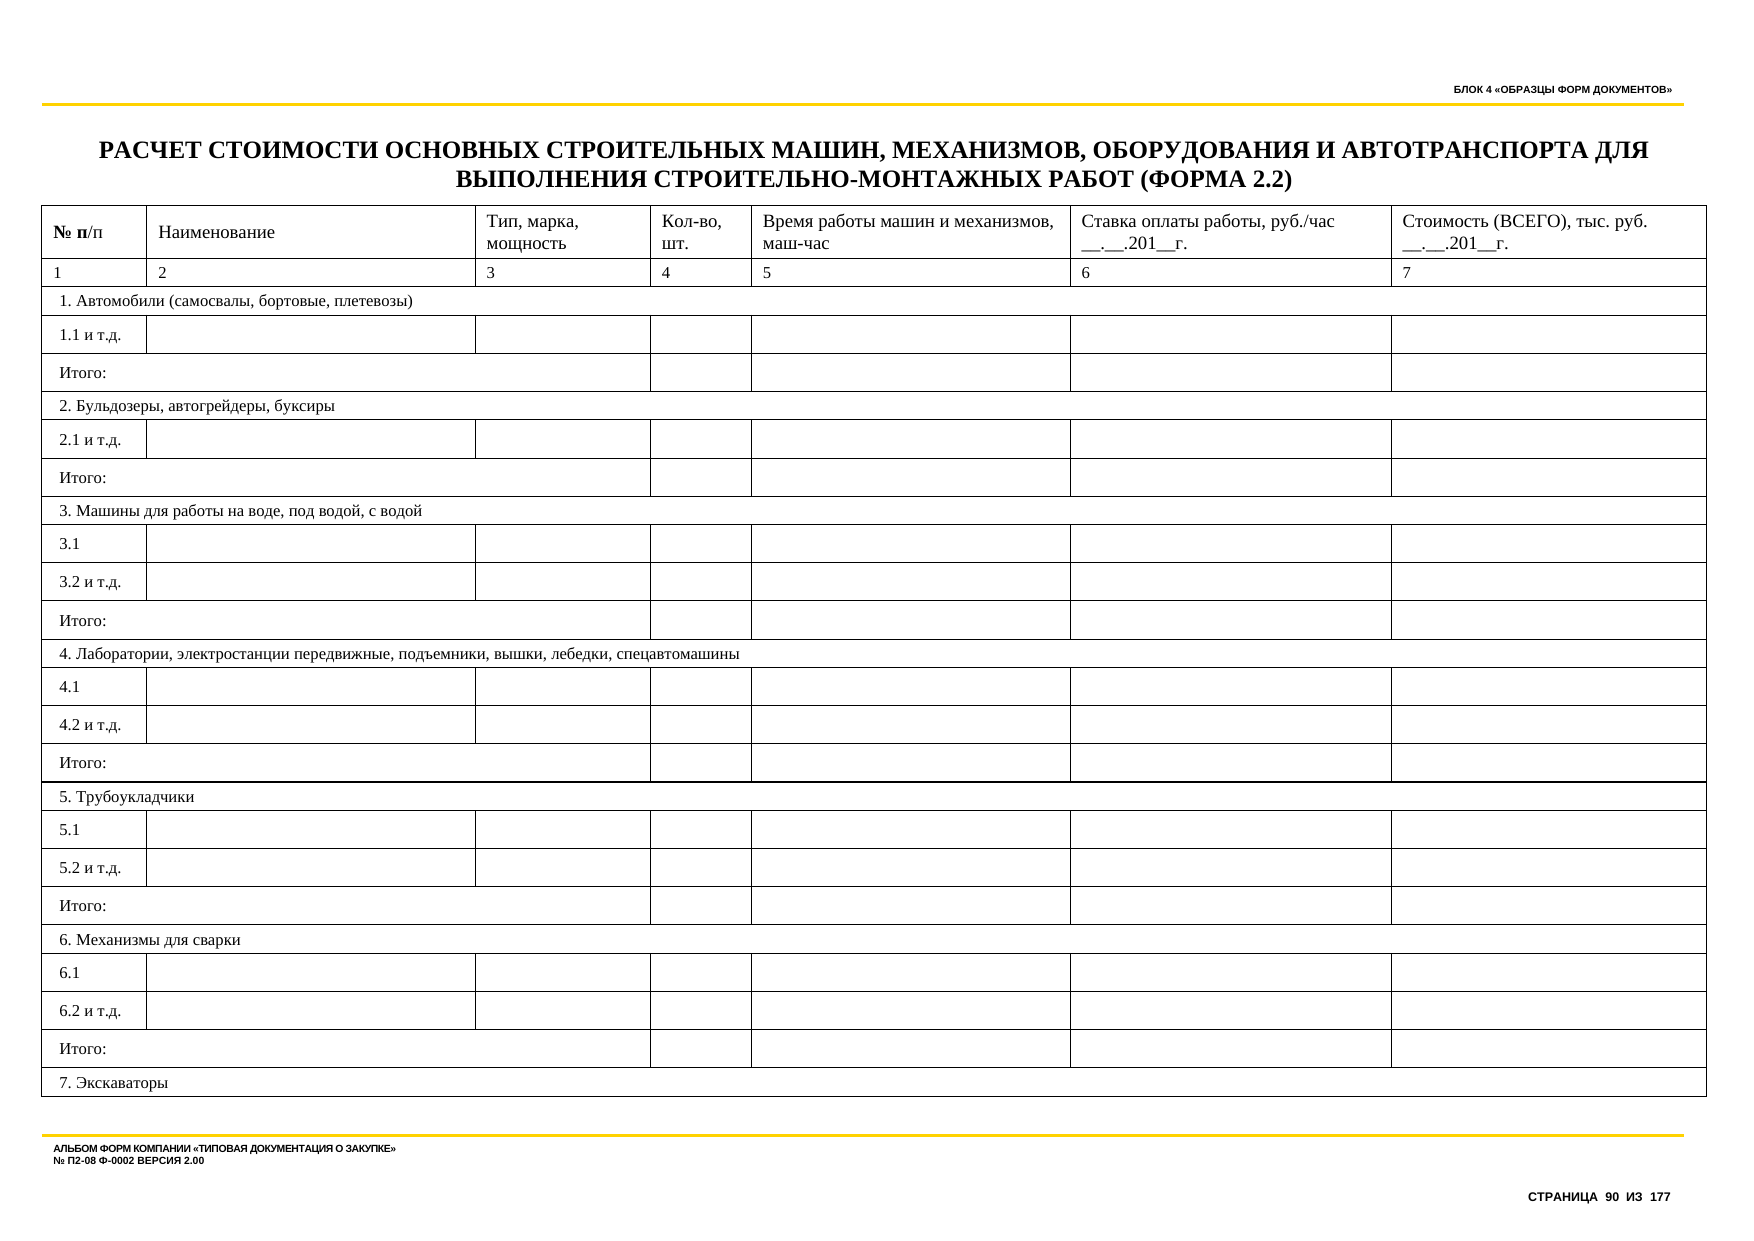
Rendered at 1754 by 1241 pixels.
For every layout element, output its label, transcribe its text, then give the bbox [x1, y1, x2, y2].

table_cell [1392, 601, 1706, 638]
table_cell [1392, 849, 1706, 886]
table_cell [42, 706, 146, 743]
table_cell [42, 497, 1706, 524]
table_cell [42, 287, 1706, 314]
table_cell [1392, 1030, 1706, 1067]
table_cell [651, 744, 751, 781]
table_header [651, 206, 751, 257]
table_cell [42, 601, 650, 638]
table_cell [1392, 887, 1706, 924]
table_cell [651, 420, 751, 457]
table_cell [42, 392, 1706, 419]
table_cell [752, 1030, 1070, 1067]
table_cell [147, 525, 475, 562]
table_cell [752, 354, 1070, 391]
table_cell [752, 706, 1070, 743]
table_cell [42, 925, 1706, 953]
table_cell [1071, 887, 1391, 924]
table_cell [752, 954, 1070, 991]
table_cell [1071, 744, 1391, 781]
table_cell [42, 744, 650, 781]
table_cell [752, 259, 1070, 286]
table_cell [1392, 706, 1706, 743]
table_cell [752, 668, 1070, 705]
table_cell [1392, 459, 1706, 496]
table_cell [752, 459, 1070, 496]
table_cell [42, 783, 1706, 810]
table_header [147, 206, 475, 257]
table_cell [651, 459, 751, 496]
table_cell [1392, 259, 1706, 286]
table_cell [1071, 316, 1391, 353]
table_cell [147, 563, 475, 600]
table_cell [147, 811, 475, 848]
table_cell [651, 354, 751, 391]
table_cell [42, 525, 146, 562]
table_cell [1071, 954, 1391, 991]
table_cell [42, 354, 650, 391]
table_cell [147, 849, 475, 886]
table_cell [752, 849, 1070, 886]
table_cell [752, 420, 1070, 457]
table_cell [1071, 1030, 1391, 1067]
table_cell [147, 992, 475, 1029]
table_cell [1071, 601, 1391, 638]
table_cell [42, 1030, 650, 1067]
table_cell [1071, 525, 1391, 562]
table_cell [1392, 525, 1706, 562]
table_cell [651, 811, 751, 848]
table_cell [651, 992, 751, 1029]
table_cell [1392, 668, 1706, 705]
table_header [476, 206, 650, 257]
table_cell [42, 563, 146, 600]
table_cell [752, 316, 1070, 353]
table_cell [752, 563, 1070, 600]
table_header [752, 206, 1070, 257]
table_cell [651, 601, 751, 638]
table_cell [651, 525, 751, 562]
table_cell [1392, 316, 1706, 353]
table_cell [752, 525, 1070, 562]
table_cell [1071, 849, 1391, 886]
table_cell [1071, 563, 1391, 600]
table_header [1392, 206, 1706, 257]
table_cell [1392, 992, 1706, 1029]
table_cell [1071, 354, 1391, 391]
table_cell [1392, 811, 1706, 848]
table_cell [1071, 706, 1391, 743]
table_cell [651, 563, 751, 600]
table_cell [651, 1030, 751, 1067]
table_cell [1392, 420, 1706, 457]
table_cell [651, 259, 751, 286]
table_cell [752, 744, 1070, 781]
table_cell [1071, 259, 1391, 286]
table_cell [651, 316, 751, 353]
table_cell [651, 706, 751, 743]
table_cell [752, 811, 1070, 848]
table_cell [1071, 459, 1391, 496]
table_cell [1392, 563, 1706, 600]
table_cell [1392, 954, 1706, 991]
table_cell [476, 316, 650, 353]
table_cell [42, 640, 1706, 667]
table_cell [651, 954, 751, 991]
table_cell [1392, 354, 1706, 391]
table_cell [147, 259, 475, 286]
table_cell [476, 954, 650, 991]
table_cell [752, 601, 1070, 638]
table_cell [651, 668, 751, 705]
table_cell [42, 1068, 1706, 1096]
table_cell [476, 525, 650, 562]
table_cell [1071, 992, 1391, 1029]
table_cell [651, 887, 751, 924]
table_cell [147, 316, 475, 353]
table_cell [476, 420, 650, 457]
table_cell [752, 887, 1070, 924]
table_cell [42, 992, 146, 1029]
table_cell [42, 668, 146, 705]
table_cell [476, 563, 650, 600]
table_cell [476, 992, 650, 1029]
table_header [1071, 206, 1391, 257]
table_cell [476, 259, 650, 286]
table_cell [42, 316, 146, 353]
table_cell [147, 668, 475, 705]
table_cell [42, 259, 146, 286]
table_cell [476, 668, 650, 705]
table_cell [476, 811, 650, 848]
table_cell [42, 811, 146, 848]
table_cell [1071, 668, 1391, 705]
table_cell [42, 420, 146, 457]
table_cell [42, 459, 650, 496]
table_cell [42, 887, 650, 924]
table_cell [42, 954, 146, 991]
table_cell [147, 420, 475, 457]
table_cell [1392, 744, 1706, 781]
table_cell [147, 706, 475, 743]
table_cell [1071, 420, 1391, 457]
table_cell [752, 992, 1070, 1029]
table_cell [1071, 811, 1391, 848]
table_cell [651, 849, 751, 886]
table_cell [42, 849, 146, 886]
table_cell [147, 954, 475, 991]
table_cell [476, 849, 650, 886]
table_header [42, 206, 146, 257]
text Расчет стоимости основных строительных машин, механизмов, оборудования и автотранспорта для выполнения строительно-монтажных работ (Форма 2.2) [53, 135, 1695, 192]
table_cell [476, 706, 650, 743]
